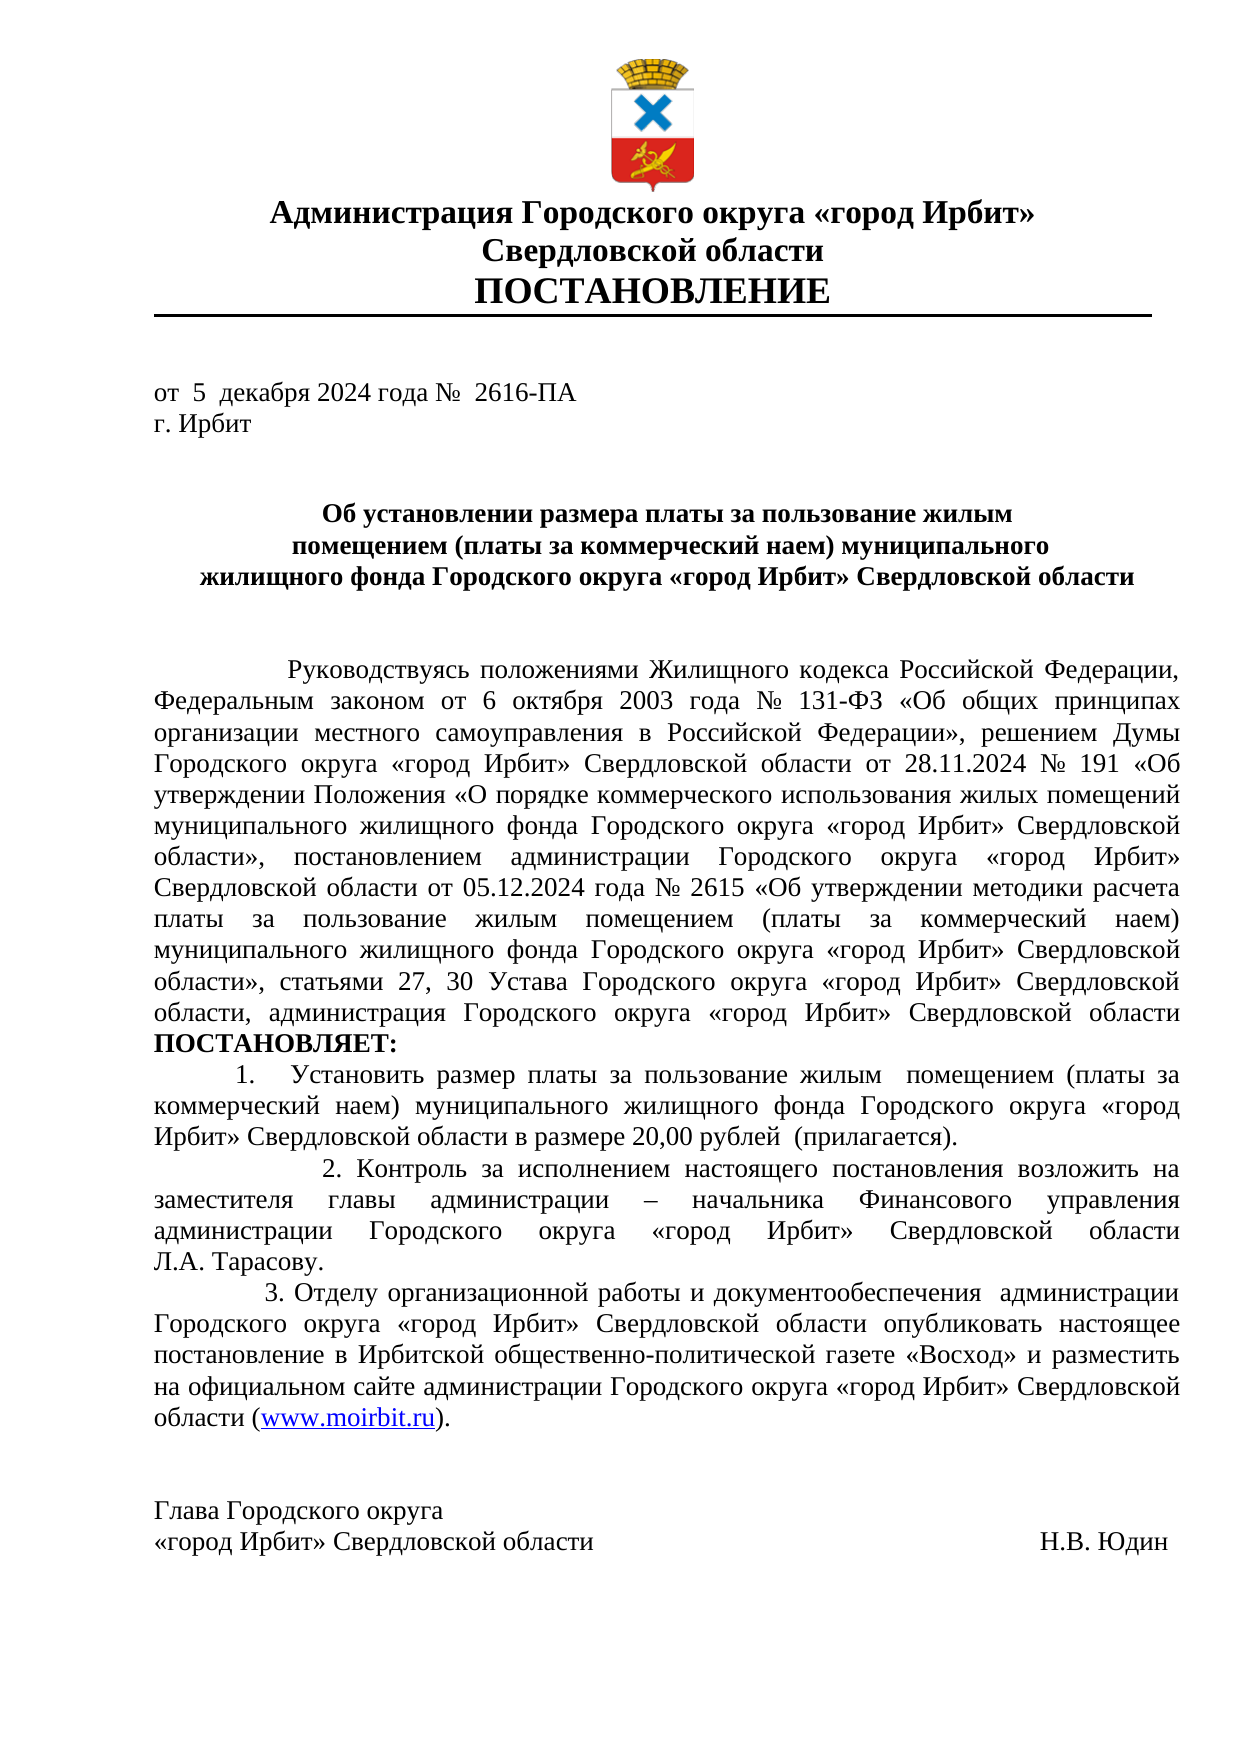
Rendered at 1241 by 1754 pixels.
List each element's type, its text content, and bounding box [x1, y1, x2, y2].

text жилищного фонда Городского округа «город Ирбит» Свердловской области [153, 560, 1181, 591]
text 2. Контроль за исполнением настоящего постановления возложить на заместителя главы администрации – начальника Финансового управления администрации Городского округа «город Ирбит» Свердловской области Л.А. Тарасову. [153, 1152, 1181, 1276]
text 1. Установить размер платы за пользование жилым помещением (платы за коммерческий наем) муниципального жилищного фонда Городского округа «город Ирбит» Свердловской области в размере 20,00 рублей (прилагается). [153, 1058, 1181, 1152]
text Об установлении размера платы за пользование жилым [153, 498, 1181, 529]
text Руководствуясь положениями Жилищного кодекса Российской Федерации, Федеральным законом от 6 октября 2003 года № 131-ФЗ «Об общих принципах организации местного самоуправления в Российской Федерации», решением Думы Городского округа «город Ирбит» Свердловской области от 28.11.2024 № 191 «Об утверждении Положения «О порядке коммерческого использования жилых помещений муниципального жилищного фонда Городского округа «город Ирбит» Свердловской области», постановлением администрации Городского округа «город Ирбит» Свердловской области от 05.12.2024 года № 2615 «Об утверждении методики расчета платы за пользование жилым помещением (платы за коммерческий наем) муниципального жилищного фонда Городского округа «город Ирбит» Свердловской области», статьями 27, 30 Устава Городского округа «город Ирбит» Свердловской области, администрация Городского округа «город Ирбит» Свердловской области ПОСТАНОВЛЯЕТ: [153, 653, 1181, 1058]
text от 5 декабря 2024 года № 2616-ПА [153, 376, 1152, 407]
picture [611, 59, 694, 192]
text Свердловской области [153, 230, 1152, 269]
text г. Ирбит [153, 407, 1152, 438]
text 3. Отделу организационной работы и документообеспечения администрации Городского округа «город Ирбит» Свердловской области опубликовать настоящее постановление в Ирбитской общественно-политической газете «Восход» и разместить на официальном сайте администрации Городского округа «город Ирбит» Свердловской области (www.moirbit.ru). [153, 1276, 1181, 1432]
text «город Ирбит» Свердловской области Н.В. Юдин [153, 1525, 1181, 1557]
text помещением (платы за коммерческий наем) муниципального [153, 529, 1181, 560]
text Глава Городского округа [153, 1494, 1181, 1525]
text Администрация Городского округа «город Ирбит» [153, 192, 1152, 230]
text ПОСТАНОВЛЕНИЕ [153, 269, 1152, 317]
